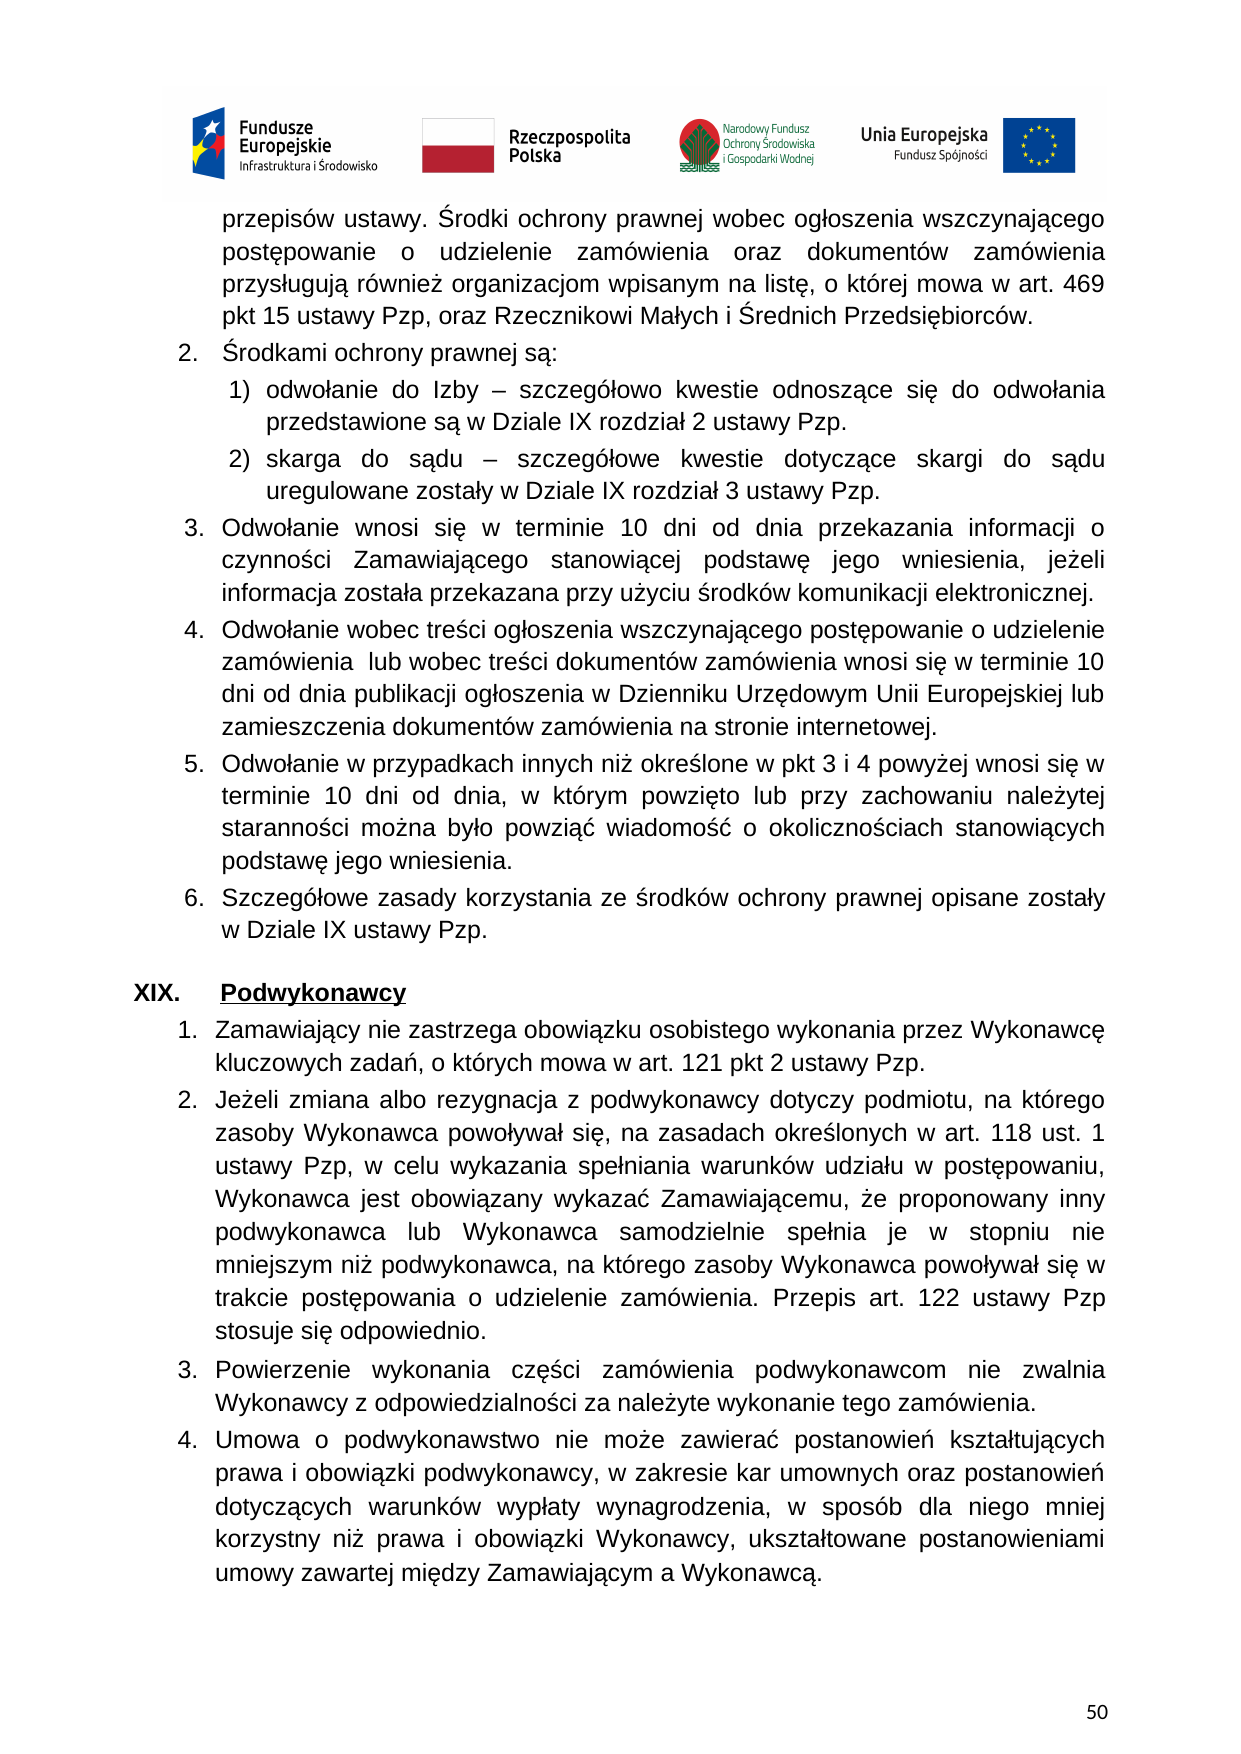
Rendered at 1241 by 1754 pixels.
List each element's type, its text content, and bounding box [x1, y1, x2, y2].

picture [162, 86, 1107, 202]
list Jeżeli zmiana albo rezygnacja z podwykonawcy dotyczy podmiotu, na którego zasoby Wykonawca powoływał się, na zasadach określonych w art. 118 ust. 1 ustawy Pzp, w celu wykazania spełniania warunków udziału w postępowaniu, Wykonawca jest obowiązany wykazać Zamawiającemu, że proponowany inny podwykonawca lub Wykonawca samodzielnie spełnia je w stopniu nie mniejszym niż podwykonawca, na którego zasoby Wykonawca powoływał się w trakcie postępowania o udzielenie zamówienia. Przepis art. 122 ustawy Pzp stosuje się odpowiednio. [177, 1085, 1106, 1345]
list odwołanie do Izby – szczegółowo kwestie odnoszące się do odwołania przedstawione są w Dziale IX rozdział 2 ustawy Pzp. [228, 375, 1106, 436]
list Odwołanie w przypadkach innych niż określone w pkt 3 i 4 powyżej wnosi się w terminie 10 dni od dnia, w którym powzięto lub przy zachowaniu należytej staranności można było powziąć wiadomość o okolicznościach stanowiących podstawę jego wniesienia. [184, 749, 1106, 874]
list Powierzenie wykonania części zamówienia podwykonawcom nie zwalnia Wykonawcy z odpowiedzialności za należyte wykonanie tego zamówienia. [177, 1355, 1106, 1417]
list skarga do sądu – szczegółowe kwestie dotyczące skargi do sądu uregulowane zostały w Dziale IX rozdział 3 ustawy Pzp. [228, 444, 1106, 505]
list Umowa o podwykonawstwo nie może zawierać postanowień kształtujących prawa i obowiązki podwykonawcy, w zakresie kar umownych oraz postanowień dotyczących warunków wypłaty wynagrodzenia, w sposób dla niego mniej korzystny niż prawa i obowiązki Wykonawcy, ukształtowane postanowieniami umowy zawartej między Zamawiającym a Wykonawcą. [177, 1425, 1106, 1586]
list Odwołanie wnosi się w terminie 10 dni od dnia przekazania informacji o czynności Zamawiającego stanowiącej podstawę jego wniesienia, jeżeli informacja została przekazana przy użyciu środków komunikacji elektronicznej. [184, 513, 1106, 607]
list Zamawiający nie zastrzega obowiązku osobistego wykonania przez Wykonawcę kluczowych zadań, o których mowa w art. 121 pkt 2 ustawy Pzp. [177, 1015, 1106, 1077]
list Podwykonawcy [133, 978, 1108, 1007]
list Środkami ochrony prawnej są: [178, 338, 1106, 367]
list Szczegółowe zasady korzystania ze środków ochrony prawnej opisane zostały w Dziale IX ustawy Pzp. [184, 883, 1106, 944]
list Odwołanie wobec treści ogłoszenia wszczynającego postępowanie o udzielenie zamówienia lub wobec treści dokumentów zamówienia wnosi się w terminie 10 dni od dnia publikacji ogłoszenia w Dzienniku Urzędowym Unii Europejskiej lub zamieszczenia dokumentów zamówienia na stronie internetowej. [184, 615, 1106, 741]
